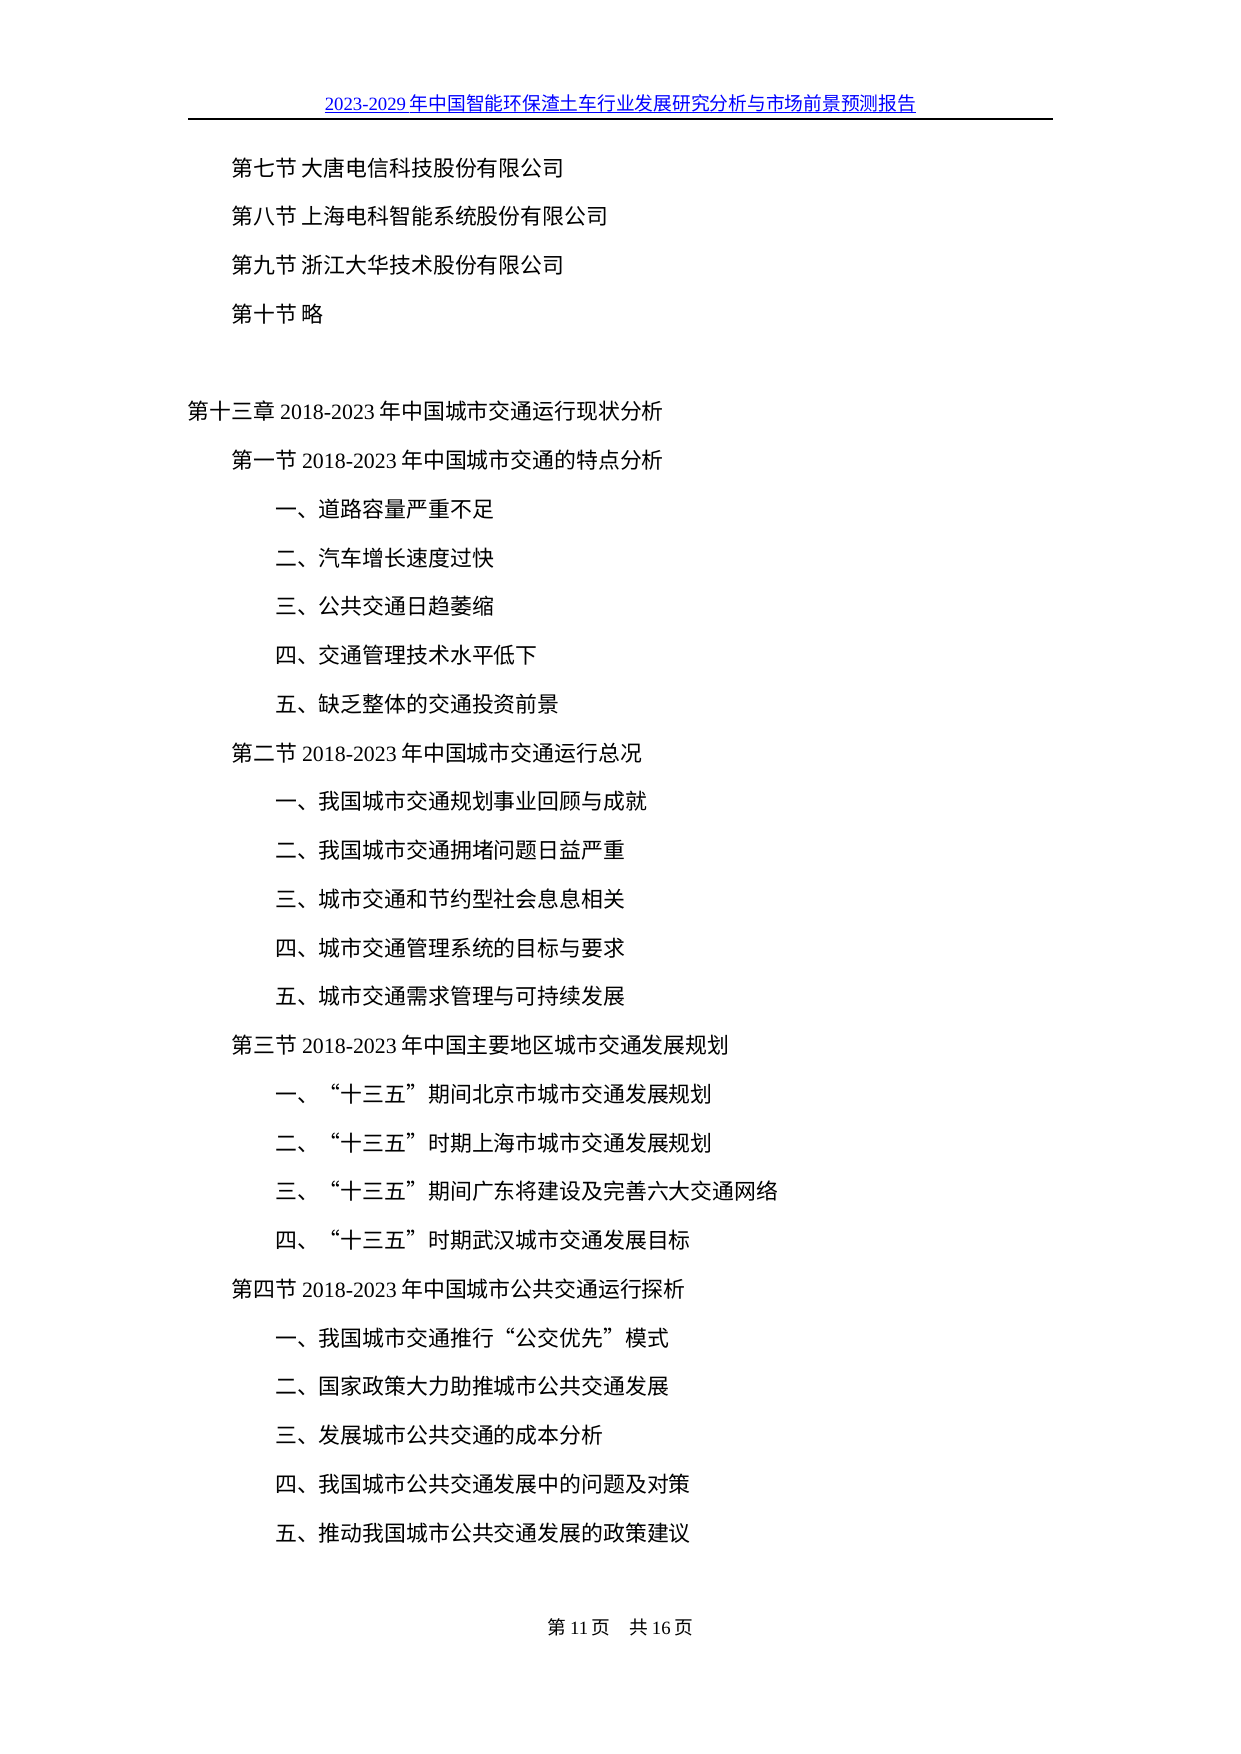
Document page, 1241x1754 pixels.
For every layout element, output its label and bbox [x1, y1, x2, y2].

text [187, 150, 1053, 1548]
